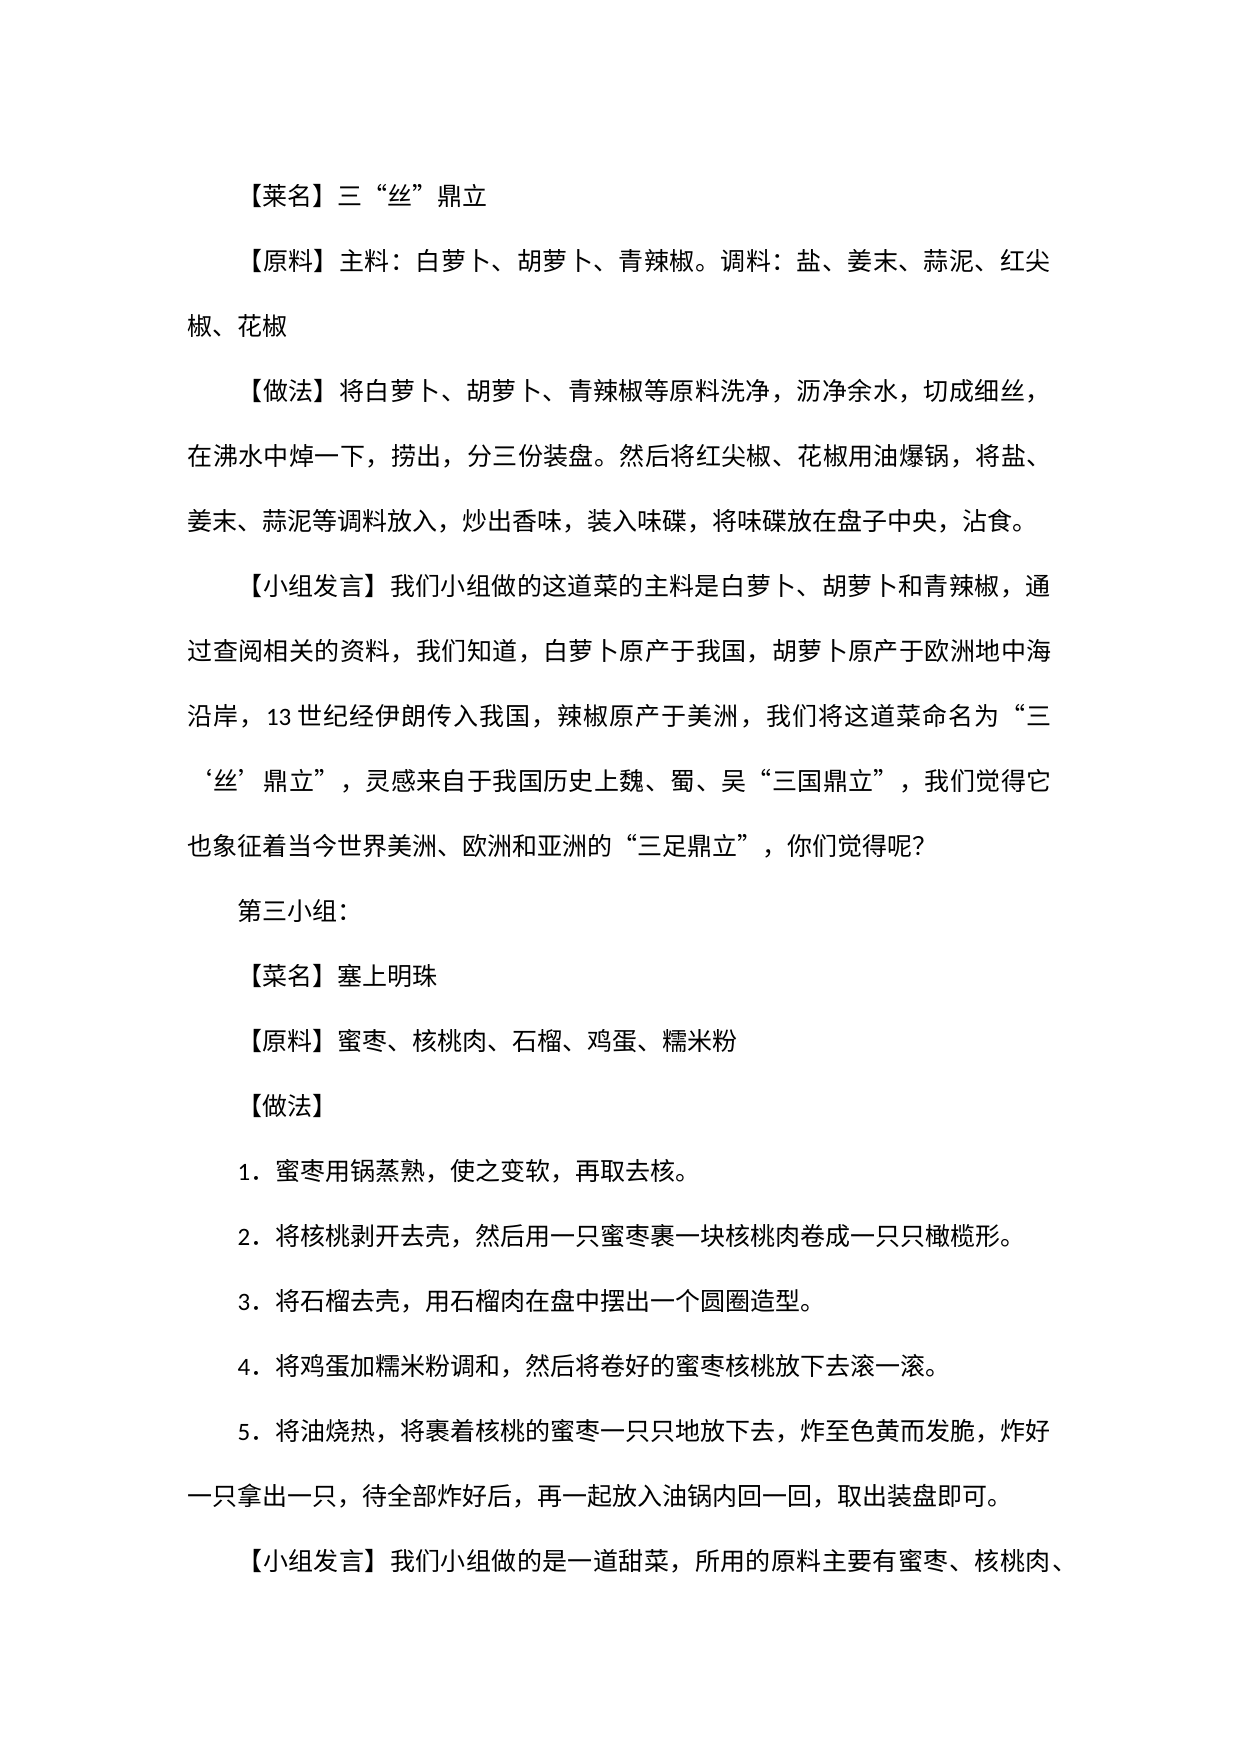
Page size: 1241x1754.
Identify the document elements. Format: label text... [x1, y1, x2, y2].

text 2．将核桃剥开去壳，然后用一只蜜枣裹一块核桃肉卷成一只只橄榄形。 [187, 1202, 1053, 1267]
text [187, 1527, 1053, 1592]
text 【原料】主料：白萝卜、胡萝卜、青辣椒。调料：盐、姜末、蒜泥、红尖椒、花椒 [187, 227, 1053, 357]
text 5．将油烧热，将裹着核桃的蜜枣一只只地放下去，炸至色黄而发脆，炸好一只拿出一只，待全部炸好后，再一起放入油锅内回一回，取出装盘即可。 [187, 1397, 1053, 1527]
text 【做法】 [187, 1072, 1053, 1137]
text 【莱名】三“丝”鼎立 [187, 162, 1053, 227]
text 【做法】将白萝卜、胡萝卜、青辣椒等原料洗净，沥净余水，切成细丝，在沸水中焯一下，捞出，分三份装盘。然后将红尖椒、花椒用油爆锅，将盐、姜末、蒜泥等调料放入，炒出香味，装入味碟，将味碟放在盘子中央，沾食。 [187, 357, 1053, 552]
text 4．将鸡蛋加糯米粉调和，然后将卷好的蜜枣核桃放下去滚一滚。 [187, 1332, 1053, 1397]
text 【原料】蜜枣、核桃肉、石榴、鸡蛋、糯米粉 [187, 1007, 1053, 1072]
text 第三小组： [187, 877, 1053, 942]
text 1．蜜枣用锅蒸熟，使之变软，再取去核。 [187, 1137, 1053, 1202]
text 3．将石榴去壳，用石榴肉在盘中摆出一个圆圈造型。 [187, 1267, 1053, 1332]
text 【菜名】塞上明珠 [187, 942, 1053, 1007]
text 【小组发言】我们小组做的这道菜的主料是白萝卜、胡萝卜和青辣椒，通过查阅相关的资料，我们知道，白萝卜原产于我国，胡萝卜原产于欧洲地中海沿岸，13世纪经伊朗传入我国，辣椒原产于美洲，我们将这道菜命名为“三‘丝’鼎立”，灵感来自于我国历史上魏、蜀、吴“三国鼎立”，我们觉得它也象征着当今世界美洲、欧洲和亚洲的“三足鼎立”，你们觉得呢？ [187, 552, 1053, 877]
